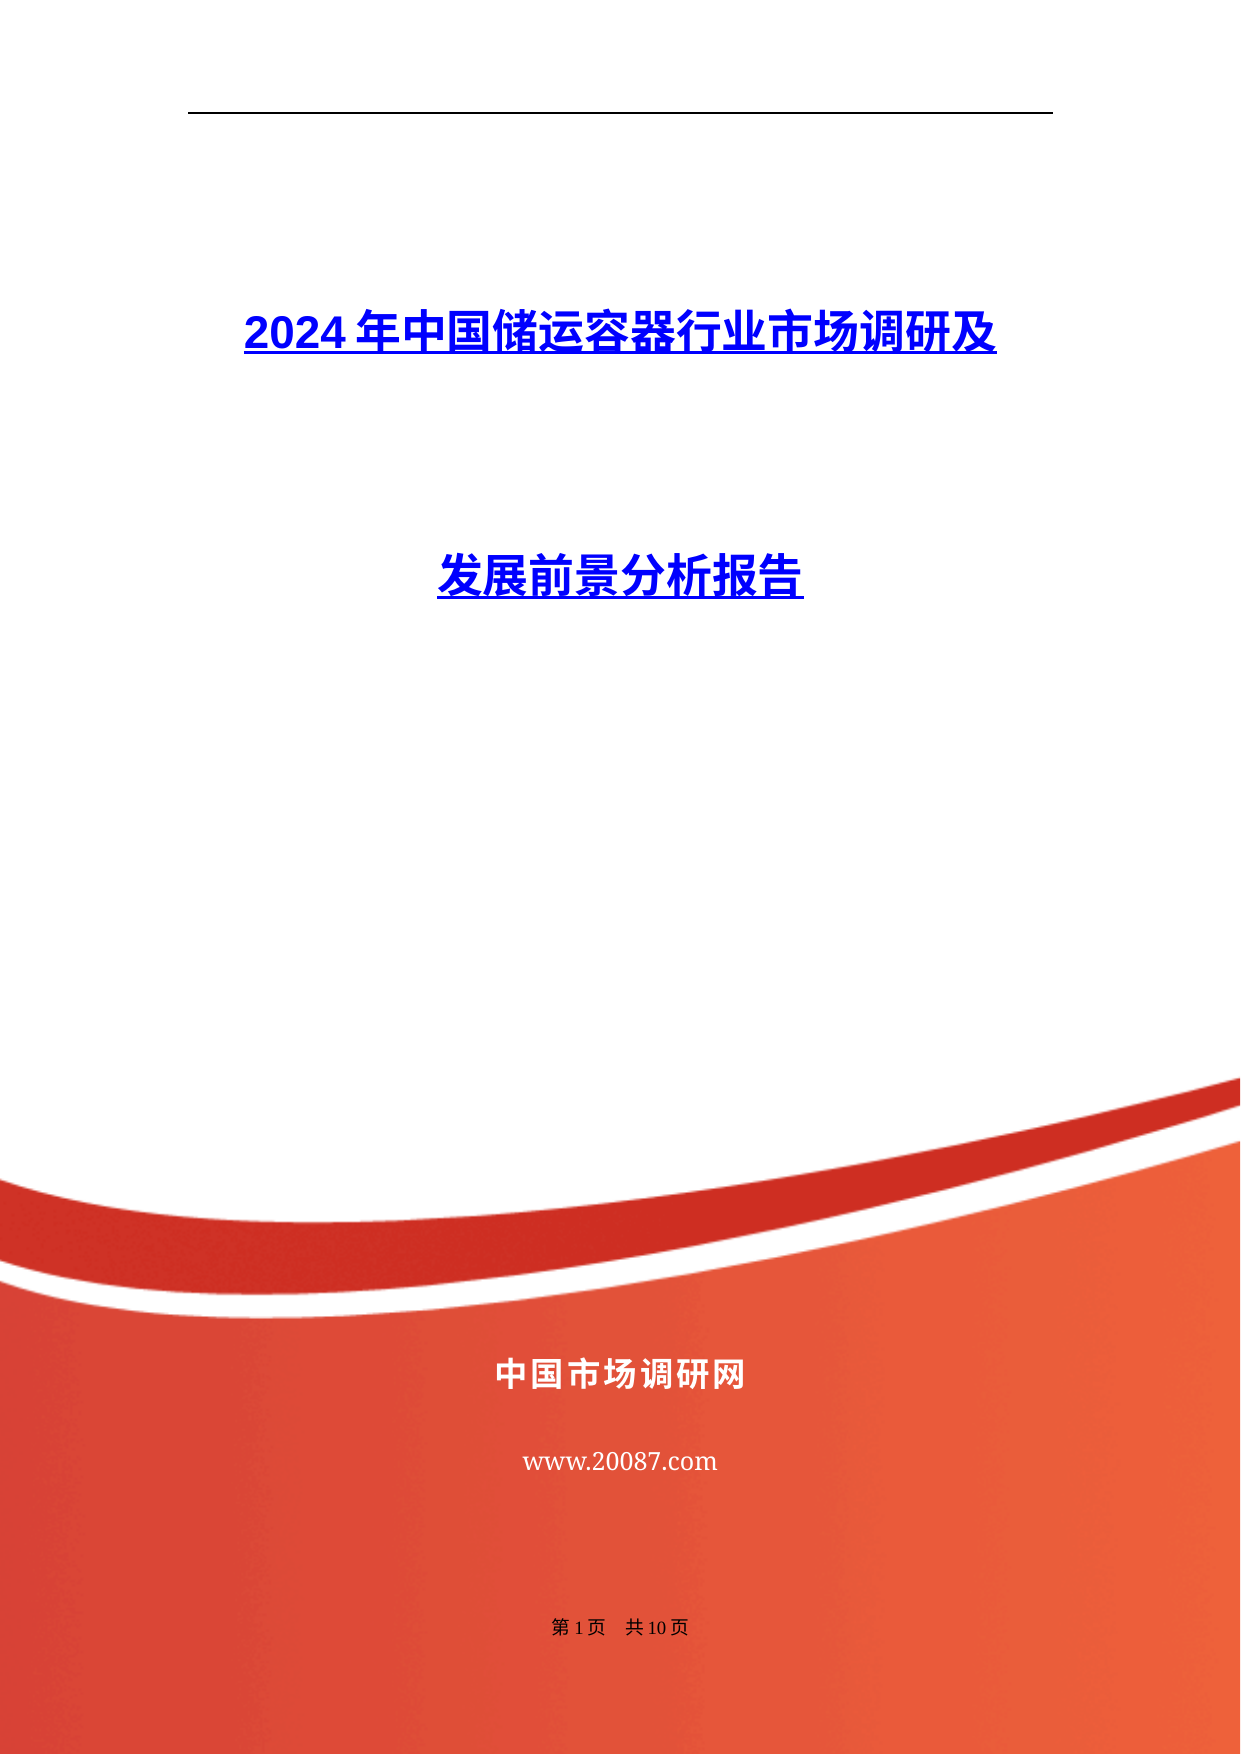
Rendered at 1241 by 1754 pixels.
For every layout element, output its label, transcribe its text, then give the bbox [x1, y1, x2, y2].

text www.20087.com [187, 1428, 1053, 1493]
picture [0, 1006, 1241, 1754]
subtitle 中国市场调研网 [187, 1339, 1053, 1404]
table_header 2024年中国储运容器行业市场调研及发展前景分析报告 [188, 207, 1053, 773]
